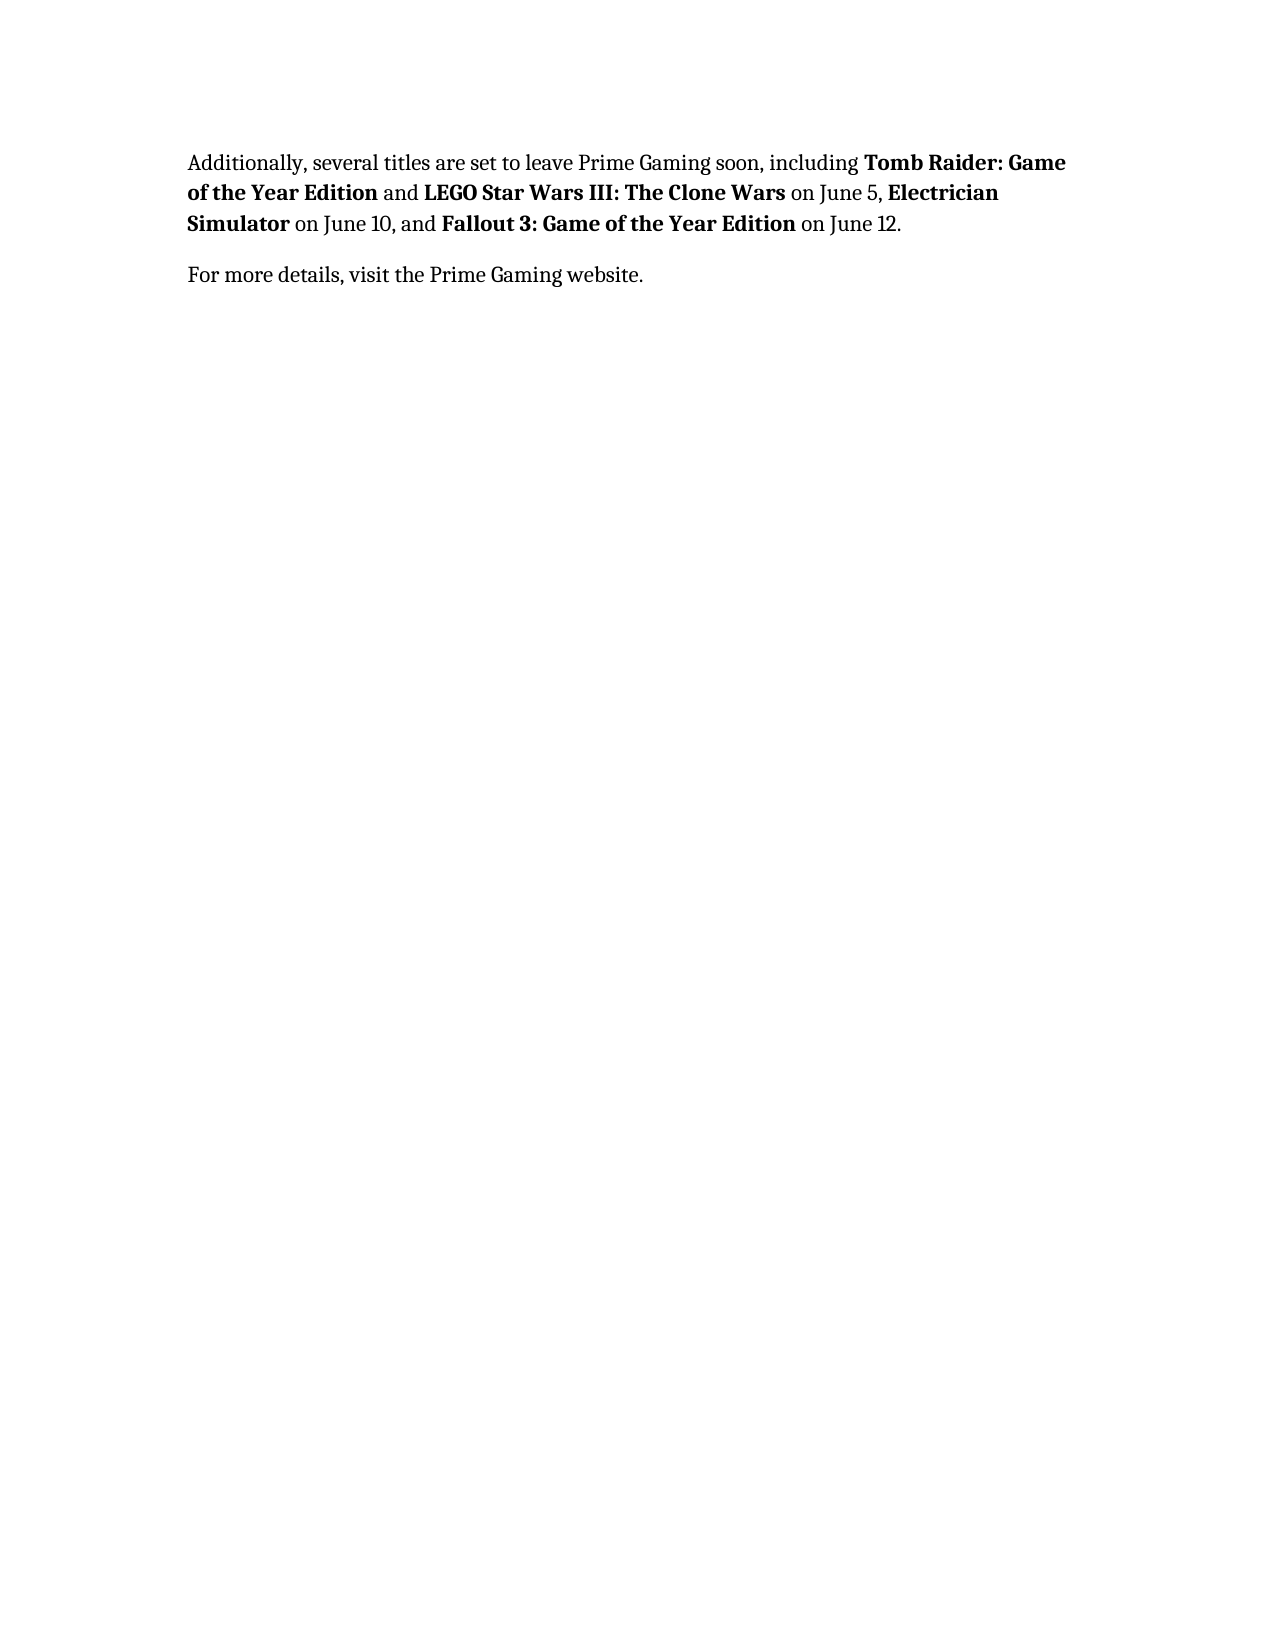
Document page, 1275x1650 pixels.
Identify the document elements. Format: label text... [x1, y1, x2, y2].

text Additionally, several titles are set to leave Prime Gaming soon, including Tomb Raider: Game of the Year Edition and LEGO Star Wars III: The Clone Wars on June 5, Electrician Simulator on June 10, and Fallout 3: Game of the Year Edition on June 12. [187, 150, 1087, 237]
text For more details, visit the Prime Gaming website. [187, 261, 1087, 288]
